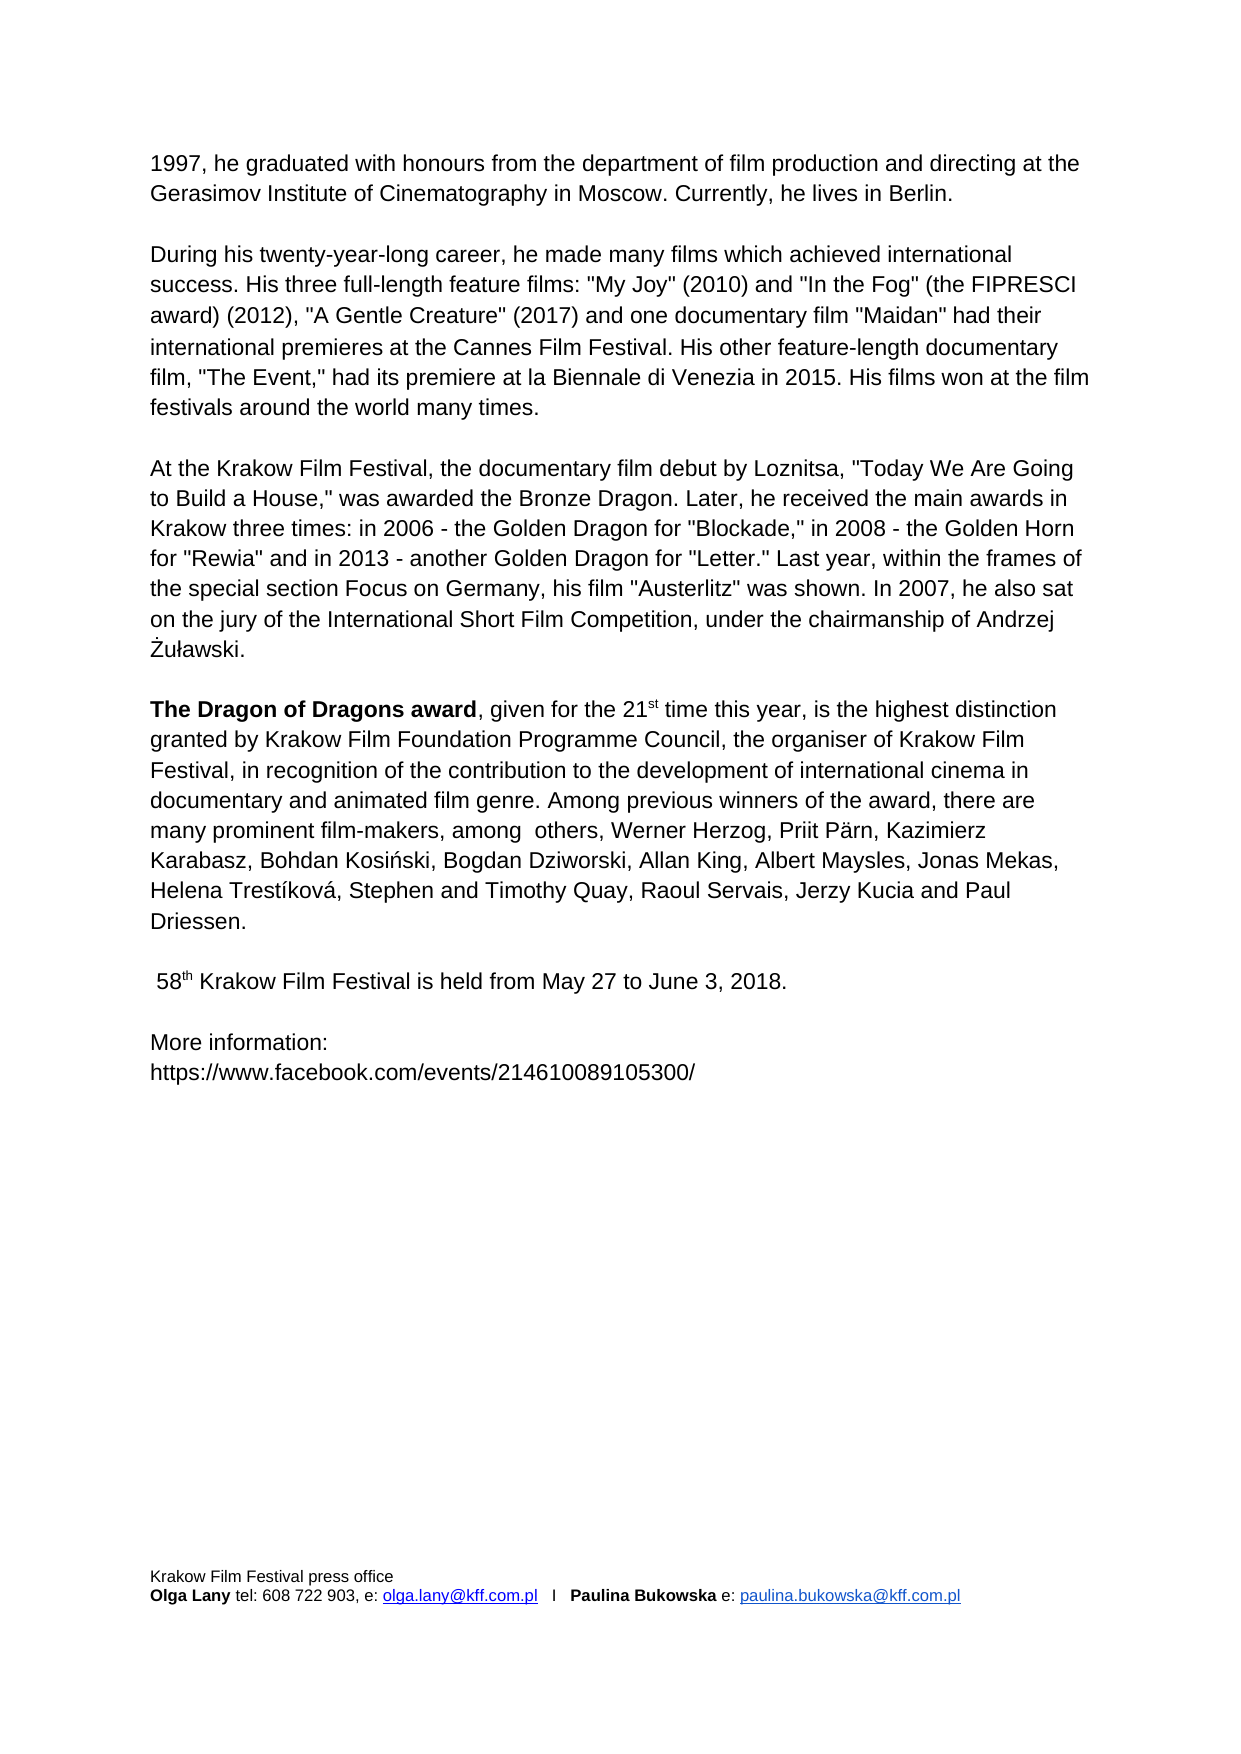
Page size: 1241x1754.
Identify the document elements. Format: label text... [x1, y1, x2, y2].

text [150, 150, 1090, 207]
text During his twenty-year-long career, he made many films which achieved international success. His three full-length feature films: "My Joy" (2010) and "In the Fog" (the FIPRESCI award) (2012), "A Gentle Creature" (2017) and one documentary film "Maidan" had their international premieres at the Cannes Film Festival. His other feature-length documentary film, "The Event," had its premiere at la Biennale di Venezia in 2015. His films won at the film festivals around the world many times. [150, 241, 1090, 420]
text 58th Krakow Film Festival is held from May 27 to June 3, 2018. [150, 968, 1090, 994]
text At the Krakow Film Festival, the documentary film debut by Loznitsa, "Today We Are Going to Build a House," was awarded the Bronze Dragon. Later, he received the main awards in Krakow three times: in 2006 - the Golden Dragon for "Blockade," in 2008 - the Golden Horn for "Rewia" and in 2013 - another Golden Dragon for "Letter." Last year, within the frames of the special section Focus on Germany, his film "Austerlitz" was shown. In 2007, he also sat on the jury of the International Short Film Competition, under the chairmanship of Andrzej Żuławski. [150, 454, 1090, 662]
text https://www.facebook.com/events/214610089105300/ [150, 1059, 1090, 1085]
text More information: [150, 1028, 1090, 1055]
text The Dragon of Dragons award, given for the 21st time this year, is the highest distinction granted by Krakow Film Foundation Programme Council, the organiser of Krakow Film Festival, in recognition of the contribution to the development of international cinema in documentary and animated film genre. Among previous winners of the award, there are many prominent film-makers, among others, Werner Herzog, Priit Pärn, Kazimierz Karabasz, Bohdan Kosiński, Bogdan Dziworski, Allan King, Albert Maysles, Jonas Mekas, Helena Trestíková, Stephen and Timothy Quay, Raoul Servais, Jerzy Kucia and Paul Driessen. [150, 696, 1090, 934]
